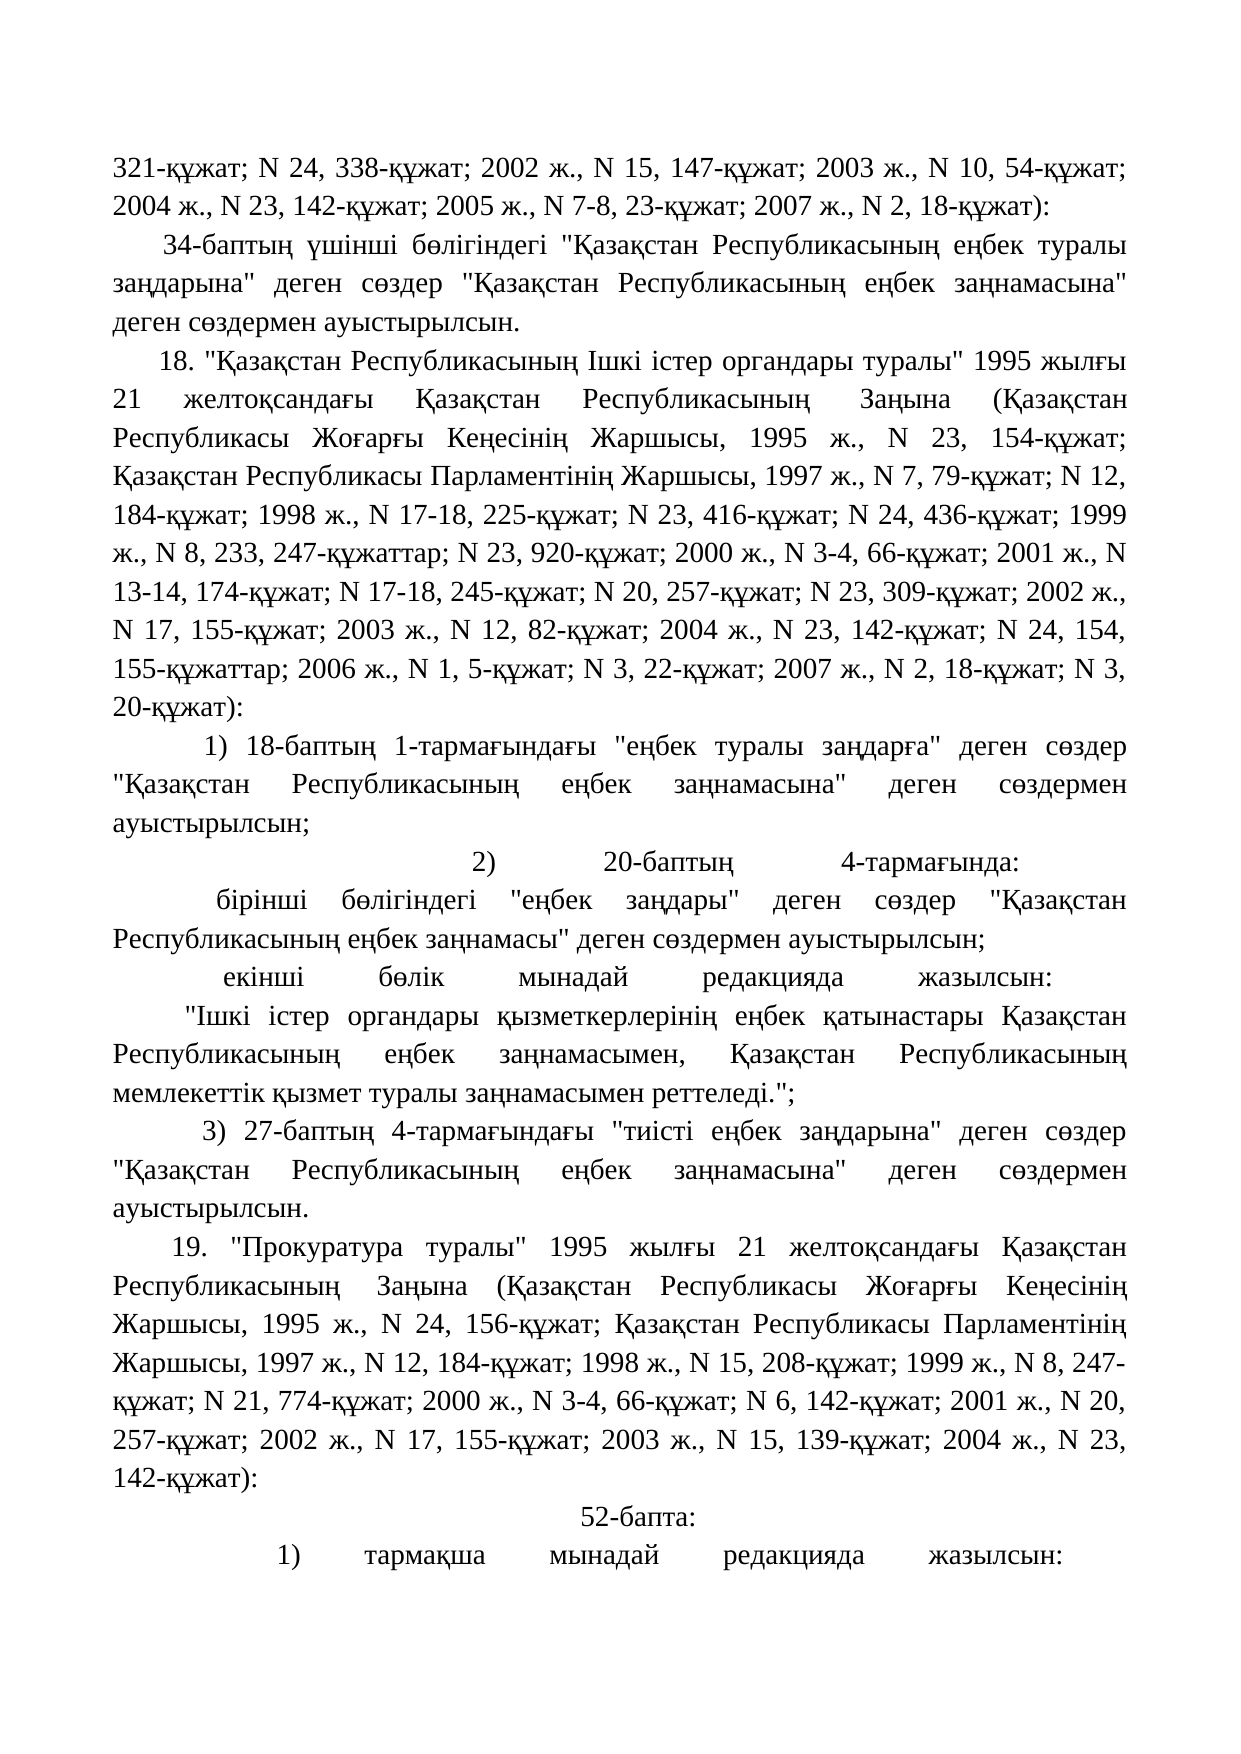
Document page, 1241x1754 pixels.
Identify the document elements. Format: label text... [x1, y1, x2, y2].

text 18. "Қазақстан Республикасының Ішкі істер органдары туралы" 1995 жылғы 21 желтоқсандағы Қазақстан Республикасының Заңына (Қазақстан Республикасы Жоғарғы Кеңесінің Жаршысы, 1995 ж., N 23, 154-құжат; Қазақстан Республикасы Парламентінің Жаршысы, 1997 ж., N 7, 79-құжат; N 12, 184-құжат; 1998 ж., N 17-18, 225-құжат; N 23, 416-құжат; N 24, 436-құжат; 1999 ж., N 8, 233, 247-құжаттар; N 23, 920-құжат; 2000 ж., N 3-4, 66-құжат; 2001 ж., N 13-14, 174-құжат; N 17-18, 245-құжат; N 20, 257-құжат; N 23, 309-құжат; 2002 ж., N 17, 155-құжат; 2003 ж., N 12, 82-құжат; 2004 ж., N 23, 142-құжат; N 24, 154, 155-құжаттар; 2006 ж., N 1, 5-құжат; N 3, 22-құжат; 2007 ж., N 2, 18-құжат; N 3, 20-құжат): [112, 343, 1128, 723]
text 2) 20-баптың 4-тармағында: бірінші бөлігіндегі "еңбек заңдары" деген сөздер "Қазақстан Республикасының еңбек заңнамасы" деген сөздермен ауыстырылсын; [112, 844, 1128, 954]
text 3) 27-баптың 4-тармағындағы "тиісті еңбек заңдарына" деген сөздер "Қазақстан Республикасының еңбек заңнамасына" деген сөздермен ауыстырылсын. [112, 1113, 1128, 1224]
text 1) 18-баптың 1-тармағындағы "еңбек туралы заңдарға" деген сөздер "Қазақстан Республикасының еңбек заңнамасына" деген сөздермен ауыстырылсын; [112, 728, 1128, 839]
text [112, 1499, 1128, 1571]
text 34-баптың үшінші бөлігіндегі "Қазақстан Республикасының еңбек туралы заңдарына" деген сөздер "Қазақстан Республикасының еңбек заңнамасына" деген сөздермен ауыстырылсын. [112, 227, 1128, 338]
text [112, 150, 1128, 222]
text 19. "Прокуратура туралы" 1995 жылғы 21 желтоқсандағы Қазақстан Республикасының Заңына (Қазақстан Республикасы Жоғарғы Кеңесінің Жаршысы, 1995 ж., N 24, 156-құжат; Қазақстан Республикасы Парламентінің Жаршысы, 1997 ж., N 12, 184-құжат; 1998 ж., N 15, 208-құжат; 1999 ж., N 8, 247-құжат; N 21, 774-құжат; 2000 ж., N 3-4, 66-құжат; N 6, 142-құжат; 2001 ж., N 20, 257-құжат; 2002 ж., N 17, 155-құжат; 2003 ж., N 15, 139-құжат; 2004 ж., N 23, 142-құжат): [112, 1229, 1128, 1494]
text екінші бөлік мынадай редакцияда жазылсын: "Ішкі істер органдары қызметкерлерінің еңбек қатынастары Қазақстан Республикасының еңбек заңнамасымен, Қазақстан Республикасының мемлекеттік қызмет туралы заңнамасымен реттеледі."; [112, 959, 1128, 1108]
